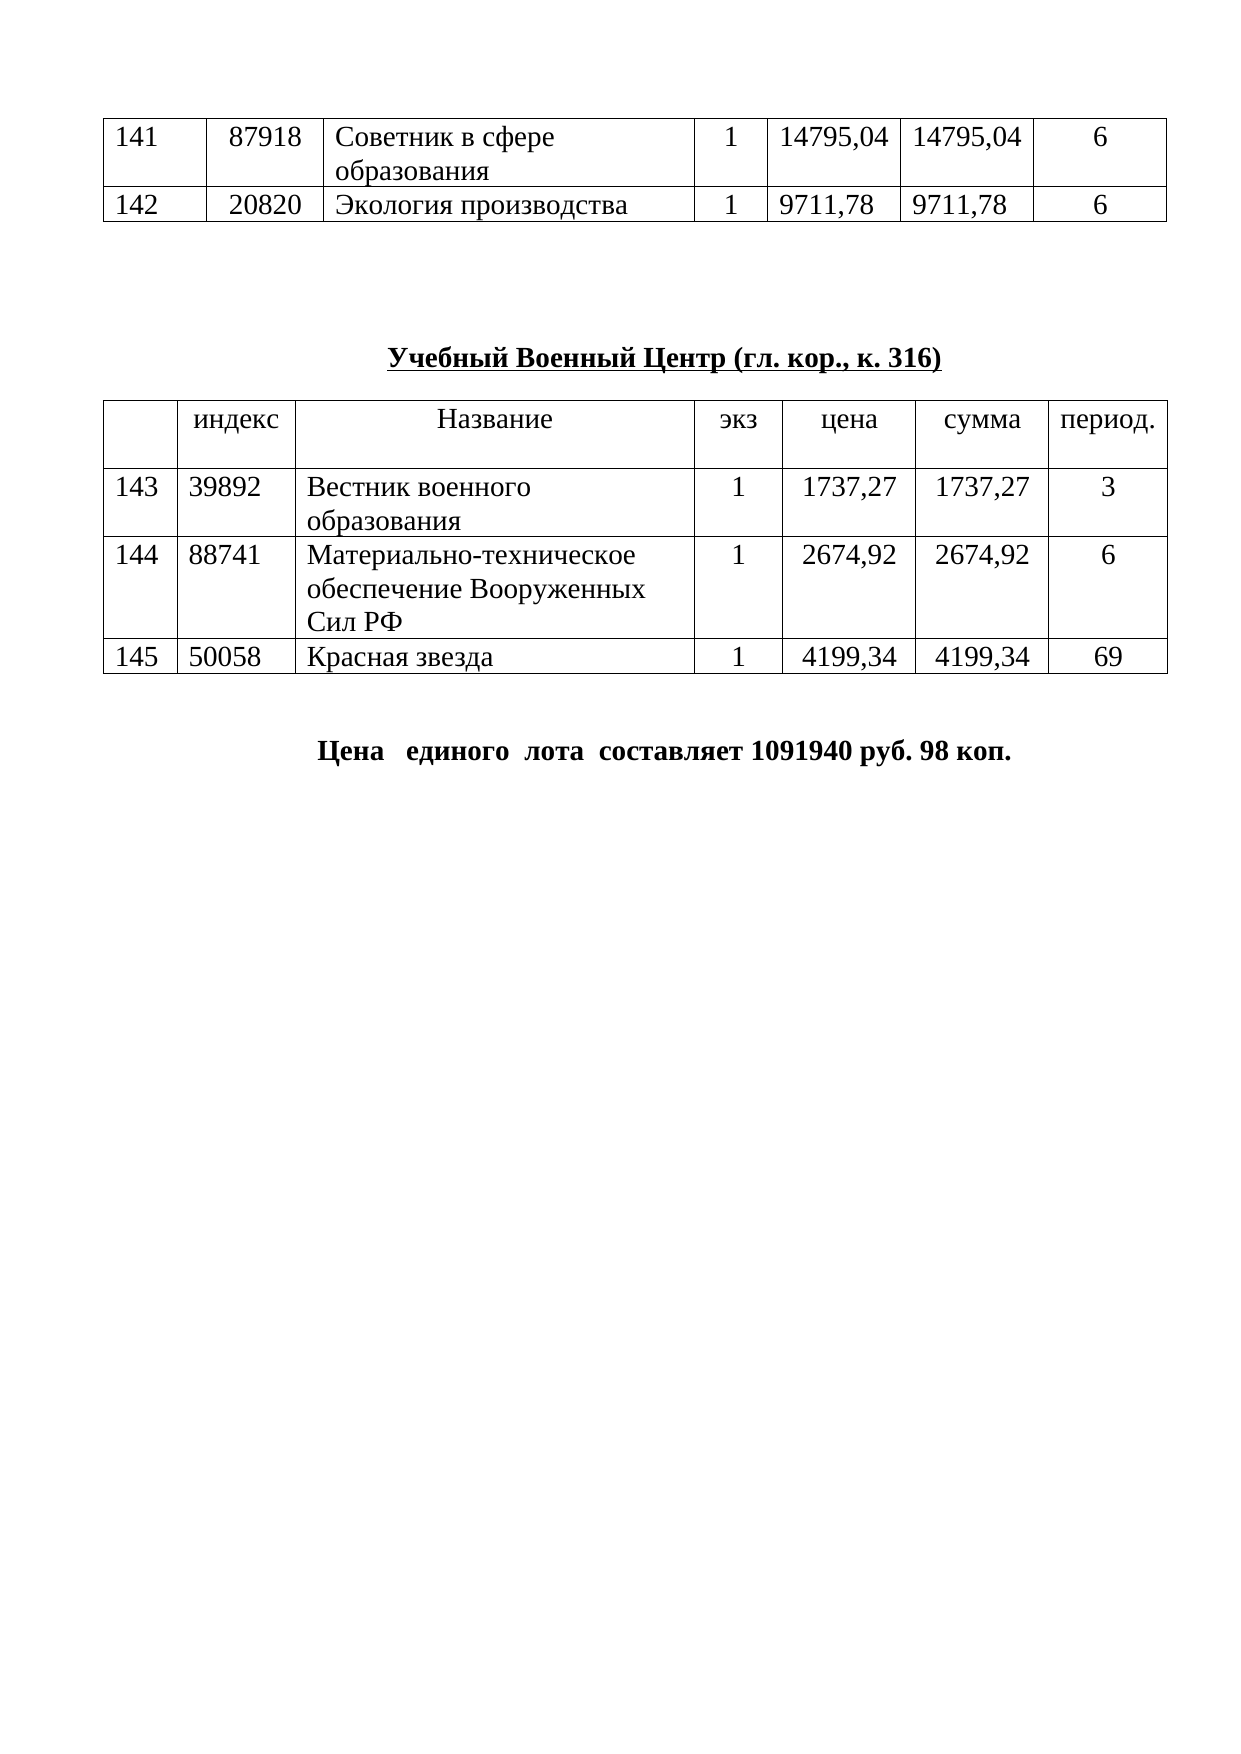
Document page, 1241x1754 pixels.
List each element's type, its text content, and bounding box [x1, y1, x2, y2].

table_cell 88741 [178, 537, 295, 638]
table_cell 3 [1049, 469, 1167, 536]
table_cell Советник в сфере образования [324, 119, 694, 186]
table_cell 1737,27 [783, 469, 915, 536]
text Учебный Военный Центр (гл. кор., к. 316) [177, 341, 1152, 374]
table_cell 2674,92 [916, 537, 1048, 638]
table_cell 1 [695, 469, 782, 536]
table_header [104, 401, 177, 468]
table_cell 144 [104, 537, 177, 638]
table_cell 1 [695, 537, 782, 638]
table_header период. [1049, 401, 1167, 468]
table_cell 2674,92 [783, 537, 915, 638]
table_cell 39892 [178, 469, 295, 536]
table_cell 1737,27 [916, 469, 1048, 536]
table_cell 6 [1034, 119, 1166, 186]
table_cell 9711,78 [768, 187, 900, 221]
text Цена единого лота составляет 1091940 руб. 98 коп. [177, 733, 1152, 766]
table_cell Материально-техническое обеспечение Вооруженных Сил РФ [296, 537, 694, 638]
table_cell 1 [695, 187, 767, 221]
table_cell 87918 [207, 119, 323, 186]
table_cell 6 [1049, 537, 1167, 638]
table_header экз [695, 401, 782, 468]
table_cell 142 [104, 187, 206, 221]
table_cell 50058 [178, 639, 295, 672]
table_cell 145 [104, 639, 177, 672]
table_cell 69 [1049, 639, 1167, 672]
table_cell 1 [695, 639, 782, 672]
table_header цена [783, 401, 915, 468]
table_cell 9711,78 [901, 187, 1033, 221]
table_cell 14795,04 [901, 119, 1033, 186]
table_cell 20820 [207, 187, 323, 221]
table_cell 143 [104, 469, 177, 536]
table_header индекс [178, 401, 295, 468]
table_cell Экология производства [324, 187, 694, 221]
table_cell Вестник военного образования [296, 469, 694, 536]
table_header Название [296, 401, 694, 468]
table_cell 14795,04 [768, 119, 900, 186]
table_cell 1 [695, 119, 767, 186]
table_header сумма [916, 401, 1048, 468]
table_cell Красная звезда [296, 639, 694, 672]
table_cell 4199,34 [916, 639, 1048, 672]
table_cell 141 [104, 119, 206, 186]
table_cell 4199,34 [783, 639, 915, 672]
table_cell 6 [1034, 187, 1166, 221]
